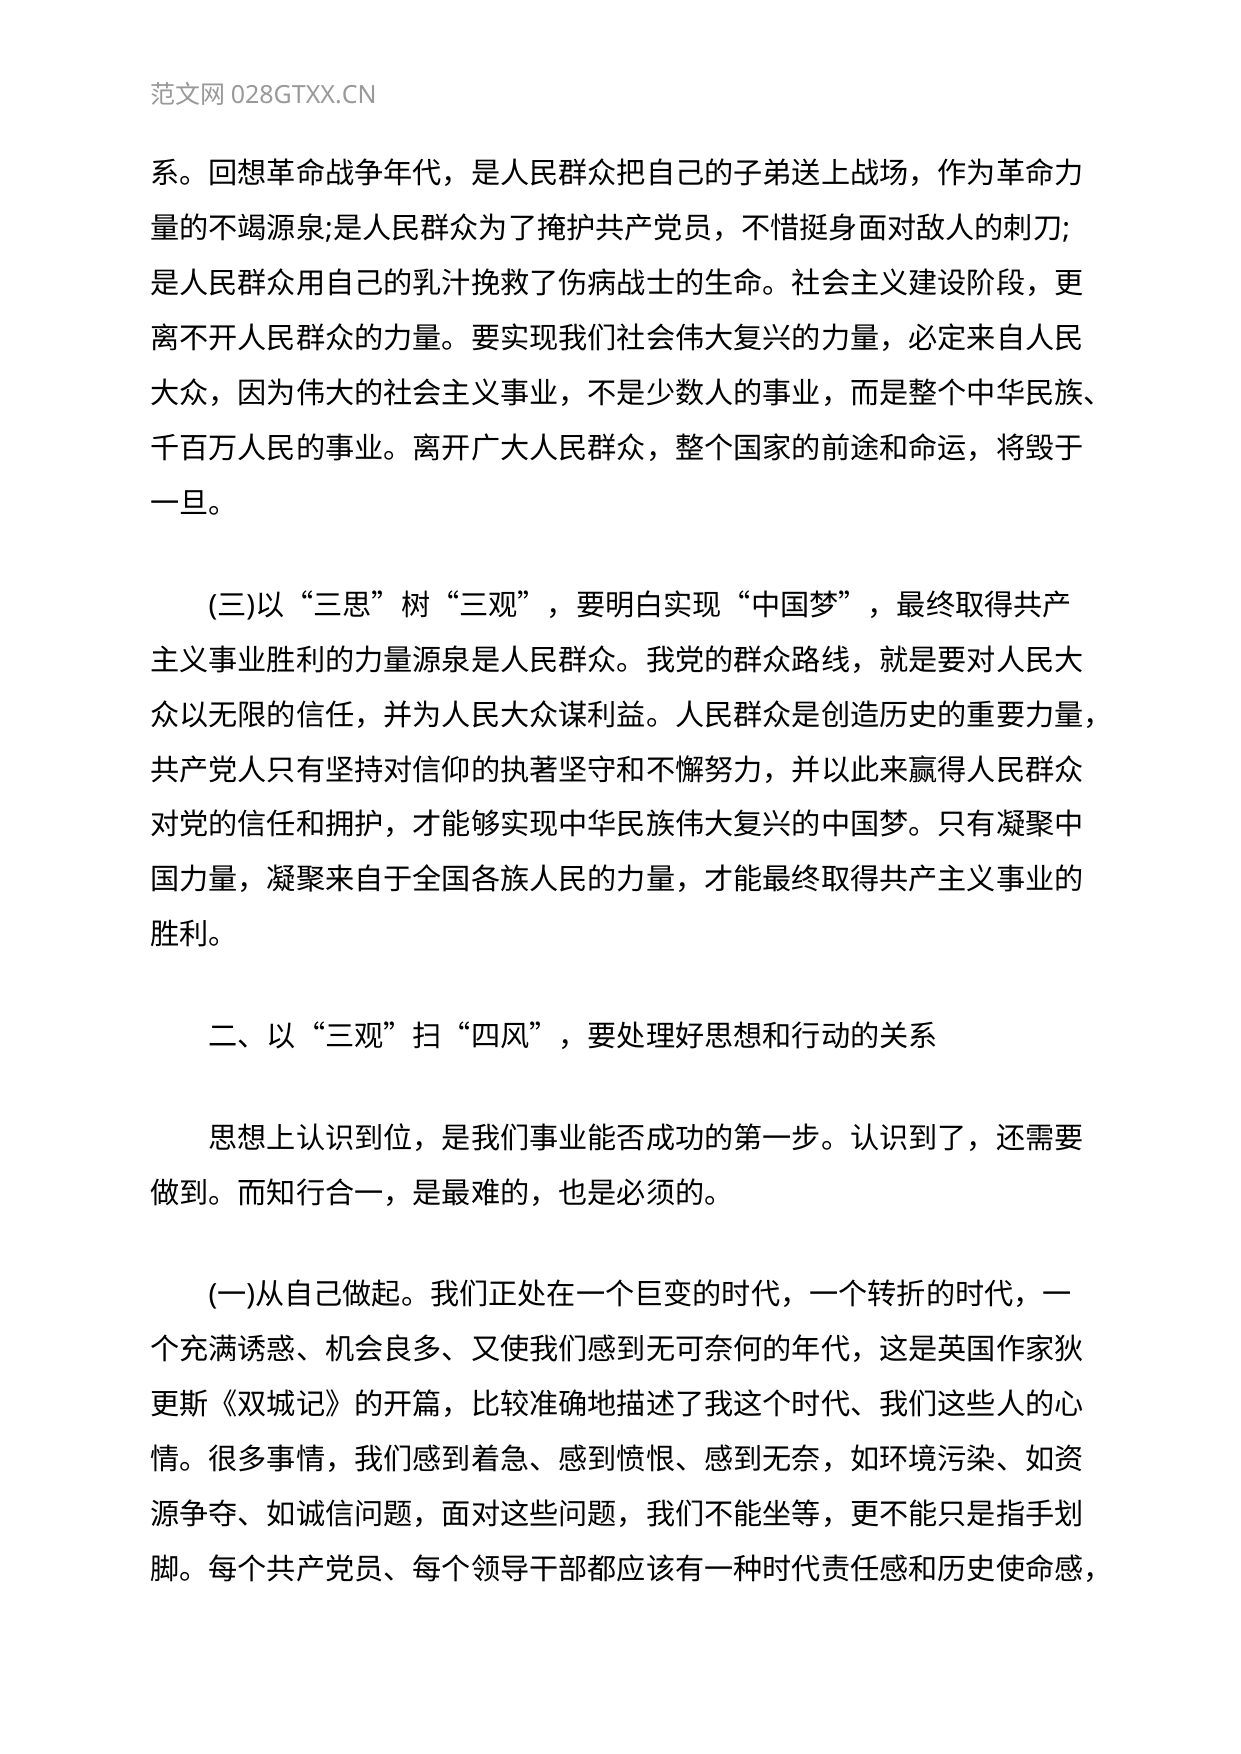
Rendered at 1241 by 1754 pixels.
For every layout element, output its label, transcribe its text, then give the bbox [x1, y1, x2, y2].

text 思想上认识到位，是我们事业能否成功的第一步。认识到了，还需要做到。而知行合一，是最难的，也是必须的。 [150, 1114, 1090, 1211]
text 二、以“三观”扫“四风”，要处理好思想和行动的关系 [150, 1012, 1090, 1055]
text (三)以“三思”树“三观”，要明白实现“中国梦”，最终取得共产主义事业胜利的力量源泉是人民群众。我党的群众路线，就是要对人民大众以无限的信任，并为人民大众谋利益。人民群众是创造历史的重要力量，共产党人只有坚持对信仰的执著坚守和不懈努力，并以此来赢得人民群众对党的信任和拥护，才能够实现中华民族伟大复兴的中国梦。只有凝聚中国力量，凝聚来自于全国各族人民的力量，才能最终取得共产主义事业的胜利。 [150, 581, 1090, 953]
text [150, 1271, 1090, 1588]
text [150, 150, 1090, 522]
